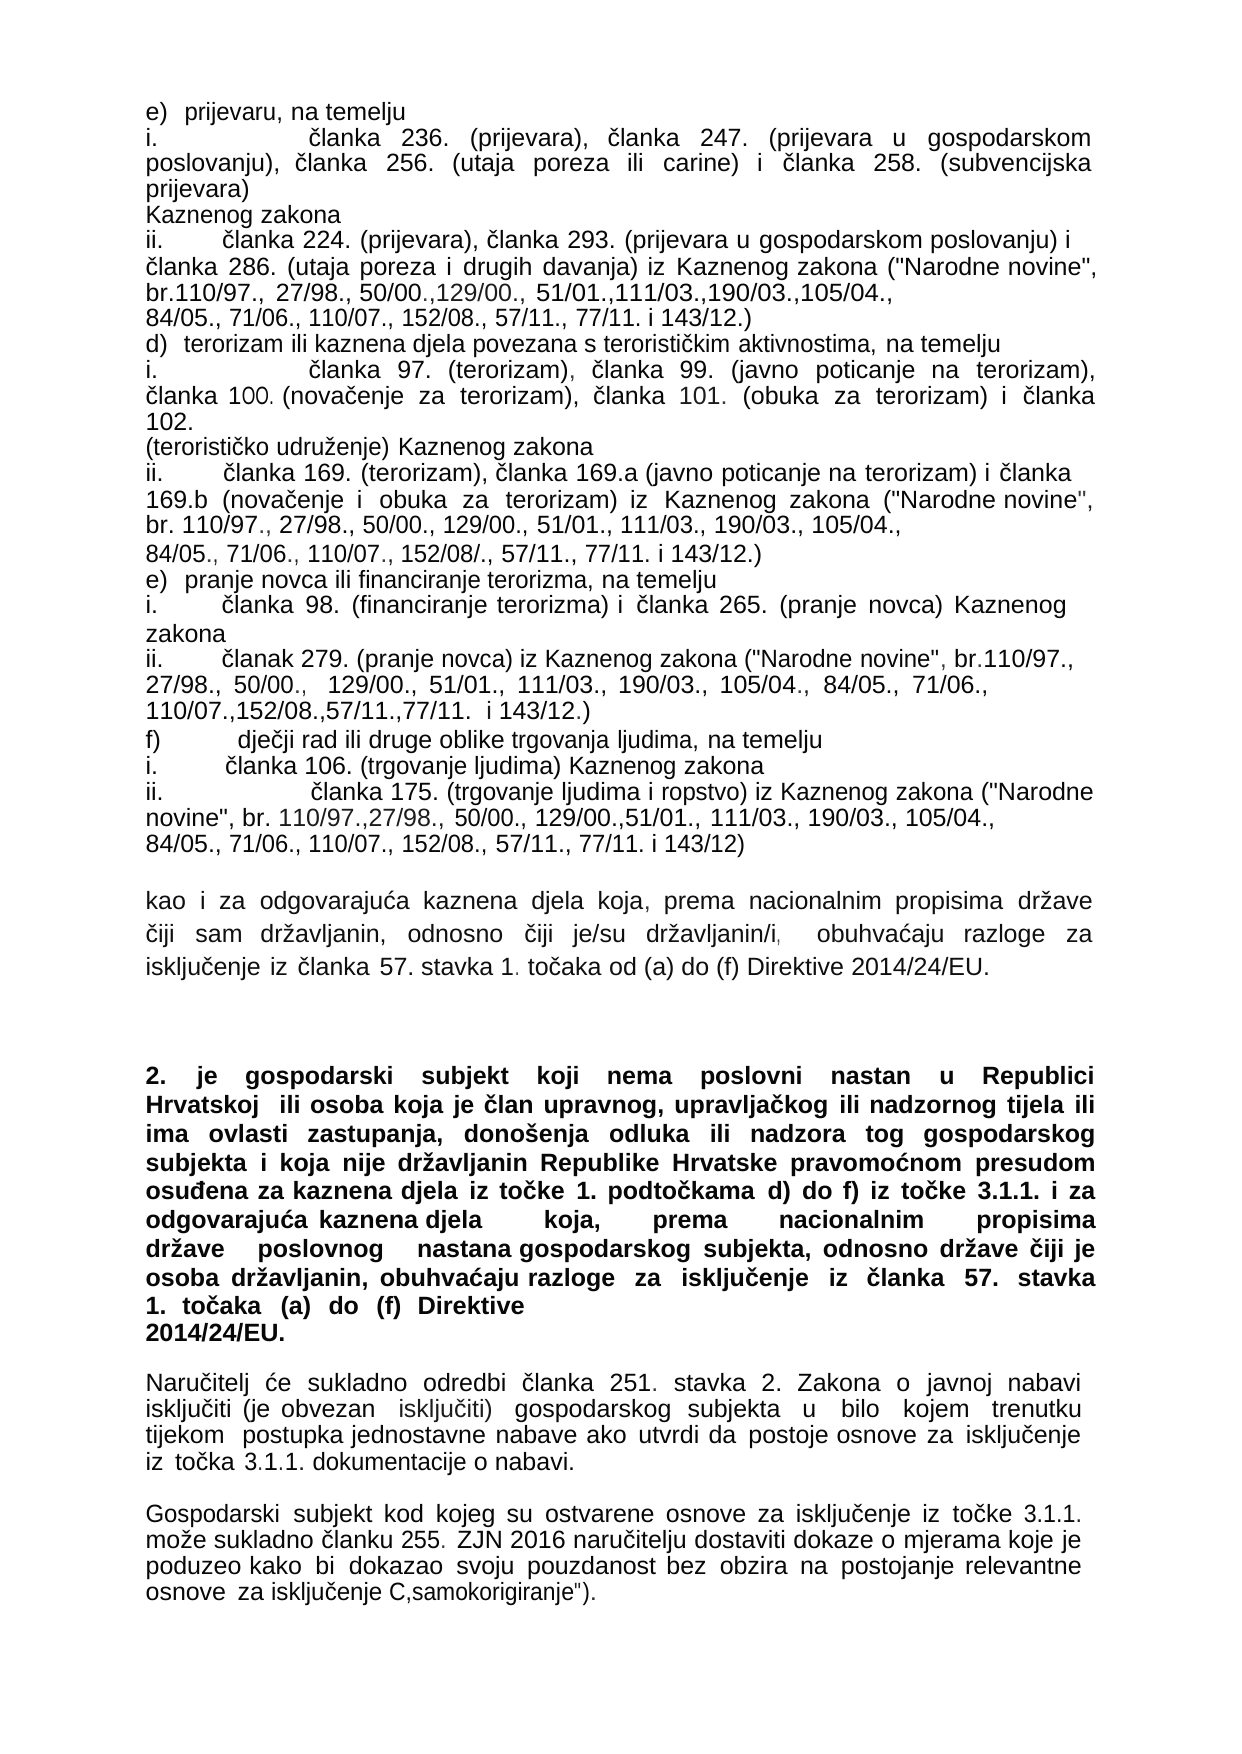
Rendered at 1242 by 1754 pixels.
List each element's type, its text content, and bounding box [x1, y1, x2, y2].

text ii. članka 224. (prijevara), članka 293. (prijevara u gospodarskom poslovanju) i [145, 228, 1093, 254]
text članka 286. (utaja poreza i drugih davanja) iz Kaznenog zakona ("Narodne novine", br.110/97., 27/98., 50/00.,129/00., 51/01.,111/03.,190/03.,105/04., [145, 255, 1098, 306]
text ii. članka 175. (trgovanje ljudima i ropstvo) iz Kaznenog zakona ("Narodne novine", br. 110/97.,27/98., 50/00., 129/00.,51/01., 111/03., 190/03., 105/04., [145, 780, 1094, 832]
text Naručitelj će sukladno odredbi članka 251. stavka 2. Zakona o javnoj nabavi isključiti (je obvezan isključiti) gospodarskog subjekta u bilo kojem trenutku tijekom postupka jednostavne nabave ako utvrdi da postoje osnove za isključenje iz točka 3.1.1. dokumentacije o nabavi. [145, 1371, 1082, 1475]
text i. članka 236. (prijevara), članka 247. (prijevara u gospodarskom poslovanju), članka 256. (utaja poreza ili carine) i članka 258. (subvencijska prijevara) [145, 126, 1091, 203]
text zakona [145, 619, 1104, 648]
text Kaznenog zakona [145, 203, 1104, 228]
text 84/05., 71/06., 110/07., 152/08/., 57/11., 77/11. i 143/12.) [145, 538, 1104, 567]
text d) terorizam ili kaznena djela povezana s terorističkim aktivnostima, na temelju [145, 332, 1104, 358]
text (terorističko udruženje) Kaznenog zakona [145, 435, 1104, 461]
text Gospodarski subjekt kod kojeg su ostvarene osnove za isključenje iz točke 3.1.1. može sukladno članku 255. ZJN 2016 naručitelju dostaviti dokaze o mjerama koje je poduzeo kako bi dokazao svoju pouzdanost bez obzira na postojanje relevantne osnove za isključenje C,samokorigiranje"). [145, 1502, 1082, 1606]
text 84/05., 71/06., 110/07., 152/08., 57/11., 77/11. i 143/12.) [145, 306, 1104, 332]
text ii. članka 169. (terorizam), članka 169.a (javno poticanje na terorizam) i članka [145, 461, 1094, 487]
text e) pranje novca ili financiranje terorizma, na temelju [145, 567, 1104, 593]
text 169.b (novačenje i obuka za terorizam) iz Kaznenog zakona ("Narodne novine", br. 110/97., 27/98., 50/00., 129/00., 51/01., 111/03., 190/03., 105/04., [145, 488, 1094, 538]
text 2. je gospodarski subjekt koji nema poslovni nastan u Republici Hrvatskoj ili osoba koja je član upravnog, upravljačkog ili nadzornog tijela ili ima ovlasti zastupanja, donošenja odluka ili nadzora tog gospodarskog subjekta i koja nije državljanin Republike Hrvatske pravomoćnom presudom osuđena za kaznena djela iz točke 1. podtočkama d) do f) iz točke 3.1.1. i za odgovarajuća kaznena djela koja, prema nacionalnim propisima države poslovnog nastana gospodarskog subjekta, odnosno države čiji je osoba državljanin, obuhvaćaju razloge za isključenje iz članka 57. stavka 1. točaka (a) do (f) Direktive [145, 1061, 1096, 1320]
text 84/05., 71/06., 110/07., 152/08., 57/11., 77/11. i 143/12) [145, 832, 1104, 856]
text kao i za odgovarajuća kaznena djela koja, prema nacionalnim propisima države čiji sam državljanin, odnosno čiji je/su državljanin/i, obuhvaćaju razloge za isključenje iz članka 57. stavka 1. točaka od (a) do (f) Direktive 2014/24/EU. [145, 886, 1093, 981]
text ii. članak 279. (pranje novca) iz Kaznenog zakona ("Narodne novine", br.110/97., [145, 648, 1094, 673]
text f) dječji rad ili druge oblike trgovanja ljudima, na temelju [145, 725, 1104, 754]
text i. članka 97. (terorizam), članka 99. (javno poticanje na terorizam), članka 1OO. (novačenje za terorizam), članka 101. (obuka za terorizam) i članka 102. [145, 358, 1096, 435]
text 27/98., 50/00., 129/00., 51/01., 111/03., 190/03., 105/04., 84/05., 71/06., [145, 673, 1104, 699]
text i. članka 106. (trgovanje ljudima) Kaznenog zakona [145, 754, 808, 779]
text 2014/24/EU. [145, 1321, 1104, 1345]
text 110/07.,152/08.,57/11.,77/11. i 143/12.) [145, 699, 1104, 725]
text i. članka 98. (financiranje terorizma) i članka 265. (pranje novca) Kaznenog [145, 593, 1094, 619]
text e) prijevaru, na temelju [145, 100, 1104, 126]
